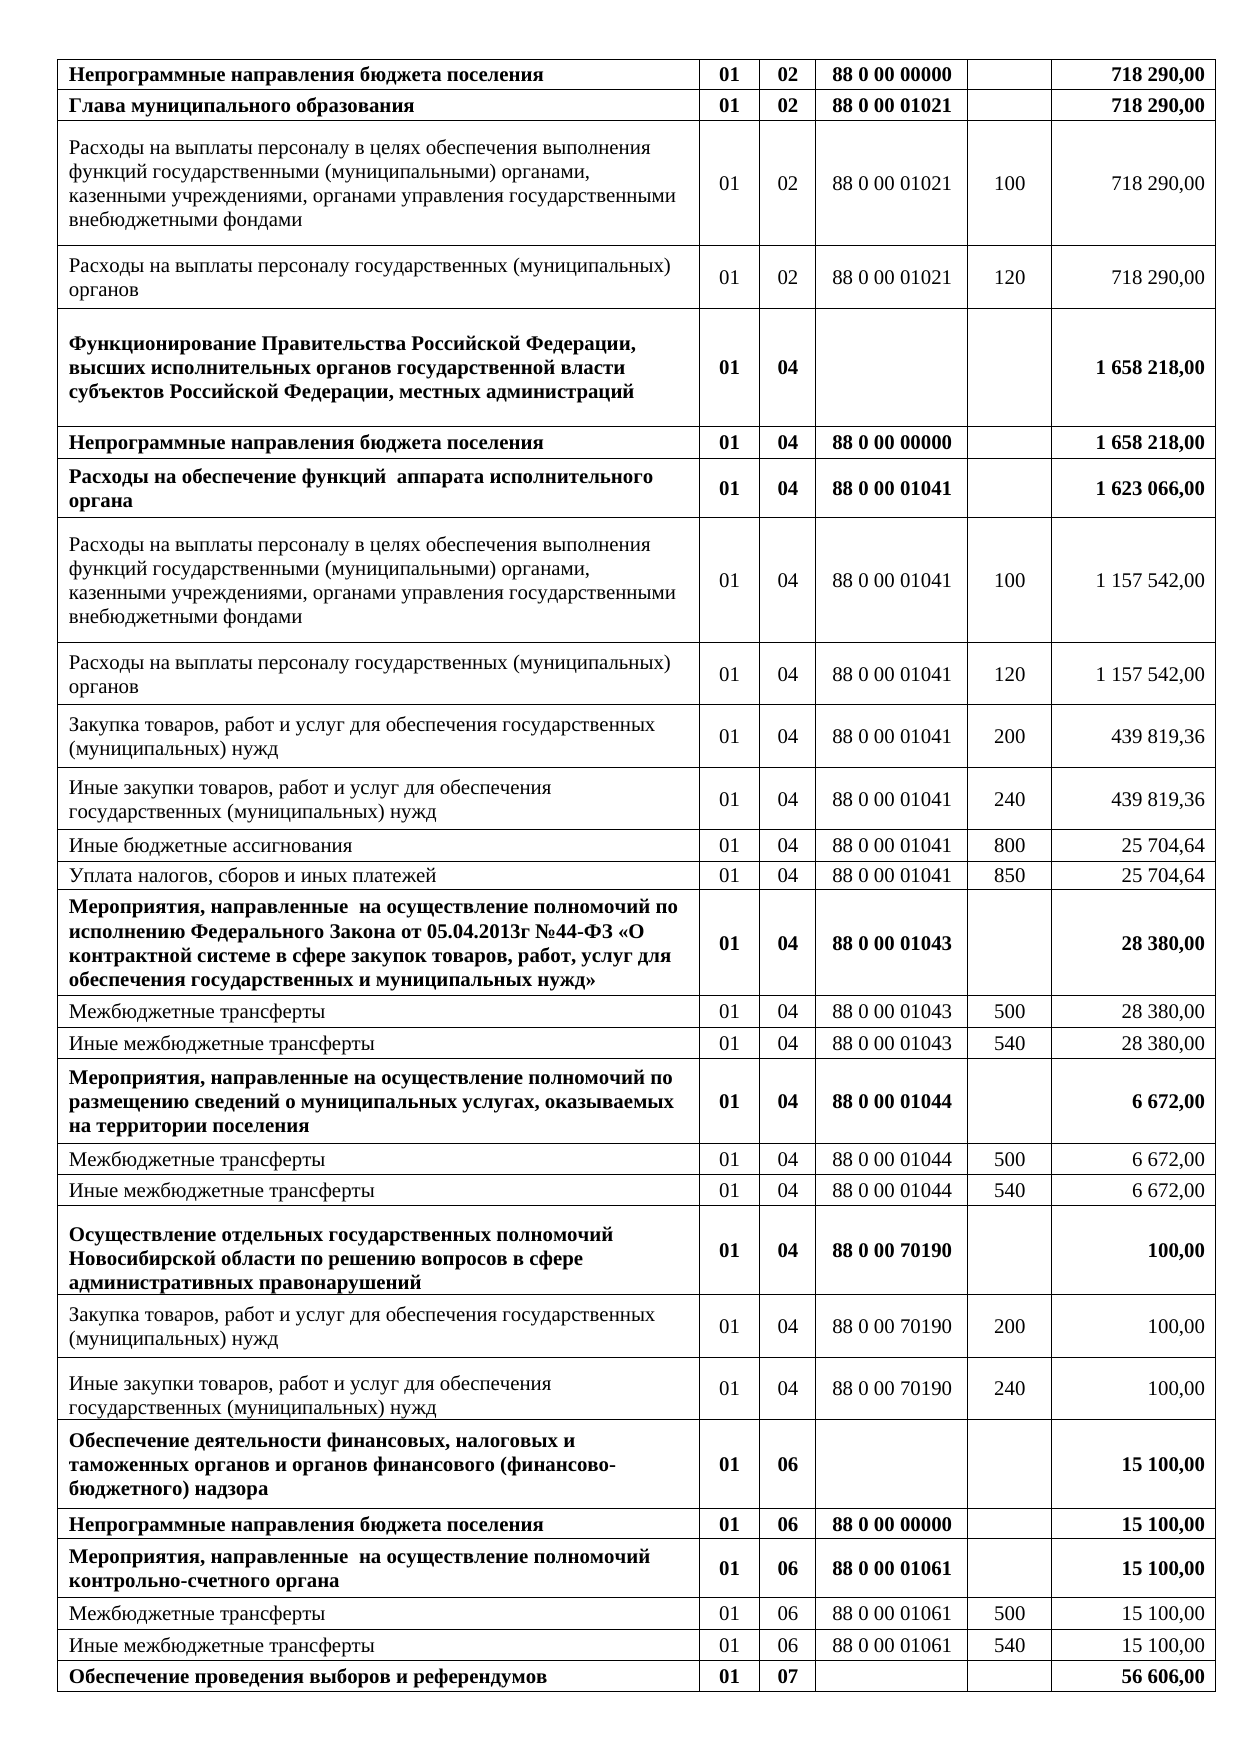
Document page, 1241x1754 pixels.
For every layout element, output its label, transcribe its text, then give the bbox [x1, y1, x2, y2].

table_cell 01 [700, 643, 759, 704]
table_cell 88 0 00 01021 [816, 246, 967, 307]
table_cell 04 [760, 890, 815, 995]
table_cell 28 380,00 [1052, 996, 1215, 1027]
table_cell 04 [760, 862, 815, 889]
table_cell 04 [760, 1358, 815, 1419]
table_cell 01 [700, 1358, 759, 1419]
table_cell 02 [760, 60, 815, 89]
table_cell [816, 309, 967, 426]
table_cell Иные бюджетные ассигнования [58, 830, 699, 861]
table_cell 88 0 00 01044 [816, 1059, 967, 1143]
table_cell Глава муниципального образования [58, 90, 699, 120]
table_cell Расходы на обеспечение функций аппарата исполнительного органа [58, 459, 699, 517]
table_cell 15 100,00 [1052, 1539, 1215, 1597]
table_cell Межбюджетные трансферты [58, 1144, 699, 1174]
table_cell 240 [968, 768, 1051, 829]
table_cell 200 [968, 705, 1051, 767]
table_cell 540 [968, 1028, 1051, 1058]
table_cell 88 0 00 70190 [816, 1295, 967, 1357]
table_cell [968, 459, 1051, 517]
table_cell Иные закупки товаров, работ и услуг для обеспечения государственных (муниципальных) нужд [58, 1358, 699, 1419]
table_cell 01 [700, 1028, 759, 1058]
table_cell 1 623 066,00 [1052, 459, 1215, 517]
table_cell Межбюджетные трансферты [58, 996, 699, 1027]
table_cell 28 380,00 [1052, 890, 1215, 995]
table_cell 6 672,00 [1052, 1144, 1215, 1174]
table_cell 718 290,00 [1052, 121, 1215, 245]
table_cell 1 157 542,00 [1052, 518, 1215, 642]
table_cell 01 [700, 246, 759, 307]
table_cell Обеспечение деятельности финансовых, налоговых и таможенных органов и органов финансового (финансово-бюджетного) надзора [58, 1420, 699, 1508]
table_cell 06 [760, 1420, 815, 1508]
table_cell 04 [760, 518, 815, 642]
table_cell 04 [760, 1059, 815, 1143]
table_cell 100 [968, 121, 1051, 245]
table_cell 88 0 00 01044 [816, 1175, 967, 1205]
table_cell [968, 1661, 1051, 1691]
table_cell Функционирование Правительства Российской Федерации, высших исполнительных органов государственной власти субъектов Российской Федерации, местных администраций [58, 309, 699, 426]
table_cell 88 0 00 01043 [816, 996, 967, 1027]
table_cell 04 [760, 1295, 815, 1357]
table_cell 439 819,36 [1052, 705, 1215, 767]
table_cell Иные закупки товаров, работ и услуг для обеспечения государственных (муниципальных) нужд [58, 768, 699, 829]
table_cell 02 [760, 246, 815, 307]
table_cell 01 [700, 1539, 759, 1597]
table_cell 1 157 542,00 [1052, 643, 1215, 704]
table_cell 718 290,00 [1052, 246, 1215, 307]
table_cell 200 [968, 1295, 1051, 1357]
table_cell 1 658 218,00 [1052, 427, 1215, 457]
table_cell [968, 427, 1051, 457]
table_cell 88 0 00 01041 [816, 643, 967, 704]
table_cell 01 [700, 1206, 759, 1294]
table_cell 120 [968, 246, 1051, 307]
table_cell 88 0 00 01043 [816, 890, 967, 995]
table_cell 01 [700, 1509, 759, 1538]
table_cell 01 [700, 518, 759, 642]
table_cell 88 0 00 01061 [816, 1598, 967, 1628]
table_cell 6 672,00 [1052, 1059, 1215, 1143]
table_cell 04 [760, 643, 815, 704]
table_cell 01 [700, 427, 759, 457]
table_cell 540 [968, 1175, 1051, 1205]
table_cell 500 [968, 996, 1051, 1027]
table_cell [968, 1059, 1051, 1143]
table_cell 88 0 00 01041 [816, 830, 967, 861]
table_cell 04 [760, 768, 815, 829]
table_cell 100 [968, 518, 1051, 642]
table_cell Иные межбюджетные трансферты [58, 1175, 699, 1205]
table_cell 88 0 00 01041 [816, 518, 967, 642]
table_cell [968, 1206, 1051, 1294]
table_cell Расходы на выплаты персоналу государственных (муниципальных) органов [58, 643, 699, 704]
table_cell Мероприятия, направленные на осуществление полномочий по размещению сведений о муниципальных услугах, оказываемых на территории поселения [58, 1059, 699, 1143]
table_cell [968, 1420, 1051, 1508]
table_cell 01 [700, 459, 759, 517]
table_cell 718 290,00 [1052, 90, 1215, 120]
table_cell 06 [760, 1630, 815, 1660]
table_cell 800 [968, 830, 1051, 861]
table_cell Расходы на выплаты персоналу в целях обеспечения выполнения функций государственными (муниципальными) органами, казенными учреждениями, органами управления государственными внебюджетными фондами [58, 518, 699, 642]
table_cell 04 [760, 1028, 815, 1058]
table_cell 01 [700, 890, 759, 995]
table_cell 15 100,00 [1052, 1598, 1215, 1628]
table_cell [968, 1539, 1051, 1597]
table_cell 6 672,00 [1052, 1175, 1215, 1205]
table_cell 1 658 218,00 [1052, 309, 1215, 426]
table_cell Межбюджетные трансферты [58, 1598, 699, 1628]
table_cell [968, 1509, 1051, 1538]
table_cell 88 0 00 01041 [816, 862, 967, 889]
table_cell 01 [700, 1144, 759, 1174]
table_cell Мероприятия, направленные на осуществление полномочий контрольно-счетного органа [58, 1539, 699, 1597]
table_cell 04 [760, 705, 815, 767]
table_cell 01 [700, 309, 759, 426]
table_cell Обеспечение проведения выборов и референдумов [58, 1661, 699, 1691]
table_cell 25 704,64 [1052, 830, 1215, 861]
table_cell [816, 1661, 967, 1691]
table_cell 240 [968, 1358, 1051, 1419]
table_cell Мероприятия, направленные на осуществление полномочий по исполнению Федерального Закона от 05.04.2013г №44-ФЗ «О контрактной системе в сфере закупок товаров, работ, услуг для обеспечения государственных и муниципальных нужд» [58, 890, 699, 995]
table_cell 88 0 00 00000 [816, 1509, 967, 1538]
table_cell 88 0 00 00000 [816, 427, 967, 457]
table_cell 88 0 00 01043 [816, 1028, 967, 1058]
table_cell 15 100,00 [1052, 1420, 1215, 1508]
table_cell 88 0 00 01041 [816, 705, 967, 767]
table_cell 01 [700, 121, 759, 245]
table_cell 07 [760, 1661, 815, 1691]
table_cell [968, 90, 1051, 120]
table_cell 56 606,00 [1052, 1661, 1215, 1691]
table_cell [968, 890, 1051, 995]
table_cell 88 0 00 01041 [816, 459, 967, 517]
table_cell 02 [760, 90, 815, 120]
table_cell 88 0 00 70190 [816, 1206, 967, 1294]
table_cell 01 [700, 1295, 759, 1357]
table_cell [968, 60, 1051, 89]
table_cell 88 0 00 01061 [816, 1630, 967, 1660]
table_cell 88 0 00 01021 [816, 90, 967, 120]
table_cell 120 [968, 643, 1051, 704]
table_cell 04 [760, 427, 815, 457]
table_cell 15 100,00 [1052, 1630, 1215, 1660]
table_cell Непрограммные направления бюджета поселения [58, 60, 699, 89]
table_cell [816, 1420, 967, 1508]
table_cell 04 [760, 830, 815, 861]
table_cell 01 [700, 1059, 759, 1143]
table_cell Закупка товаров, работ и услуг для обеспечения государственных (муниципальных) нужд [58, 705, 699, 767]
table_cell Расходы на выплаты персоналу государственных (муниципальных) органов [58, 246, 699, 307]
table_cell 04 [760, 459, 815, 517]
table_cell Закупка товаров, работ и услуг для обеспечения государственных (муниципальных) нужд [58, 1295, 699, 1357]
table_cell Расходы на выплаты персоналу в целях обеспечения выполнения функций государственными (муниципальными) органами, казенными учреждениями, органами управления государственными внебюджетными фондами [58, 121, 699, 245]
table_cell 25 704,64 [1052, 862, 1215, 889]
table_cell 04 [760, 1206, 815, 1294]
table_cell 100,00 [1052, 1206, 1215, 1294]
table_cell 88 0 00 01041 [816, 768, 967, 829]
table_cell Уплата налогов, сборов и иных платежей [58, 862, 699, 889]
table_cell 01 [700, 1630, 759, 1660]
table_cell 01 [700, 830, 759, 861]
table_cell Непрограммные направления бюджета поселения [58, 1509, 699, 1538]
table_cell 88 0 00 00000 [816, 60, 967, 89]
table_cell 01 [700, 1175, 759, 1205]
table_cell 100,00 [1052, 1358, 1215, 1419]
table_cell 500 [968, 1598, 1051, 1628]
table_cell 01 [700, 60, 759, 89]
table_cell Осуществление отдельных государственных полномочий Новосибирской области по решению вопросов в сфере административных правонарушений [58, 1206, 699, 1294]
table_cell [968, 309, 1051, 426]
table_cell Иные межбюджетные трансферты [58, 1630, 699, 1660]
table_cell 01 [700, 1598, 759, 1628]
table_cell 439 819,36 [1052, 768, 1215, 829]
table_cell 88 0 00 70190 [816, 1358, 967, 1419]
table_cell 718 290,00 [1052, 60, 1215, 89]
table_cell 01 [700, 90, 759, 120]
table_cell 01 [700, 768, 759, 829]
table_cell 02 [760, 121, 815, 245]
table_cell 850 [968, 862, 1051, 889]
table_cell 04 [760, 1144, 815, 1174]
table_cell 88 0 00 01061 [816, 1539, 967, 1597]
table_cell Иные межбюджетные трансферты [58, 1028, 699, 1058]
table_cell 01 [700, 1661, 759, 1691]
table_cell 88 0 00 01044 [816, 1144, 967, 1174]
table_cell 88 0 00 01021 [816, 121, 967, 245]
table_cell 01 [700, 862, 759, 889]
table_cell 04 [760, 309, 815, 426]
table_cell 28 380,00 [1052, 1028, 1215, 1058]
table_cell 500 [968, 1144, 1051, 1174]
table_cell 100,00 [1052, 1295, 1215, 1357]
table_cell 540 [968, 1630, 1051, 1660]
table_cell 15 100,00 [1052, 1509, 1215, 1538]
table_cell 06 [760, 1509, 815, 1538]
table_cell 04 [760, 1175, 815, 1205]
table_cell Непрограммные направления бюджета поселения [58, 427, 699, 457]
table_cell 04 [760, 996, 815, 1027]
table_cell 01 [700, 996, 759, 1027]
table_cell 06 [760, 1598, 815, 1628]
table_cell 01 [700, 1420, 759, 1508]
table_cell 06 [760, 1539, 815, 1597]
table_cell 01 [700, 705, 759, 767]
